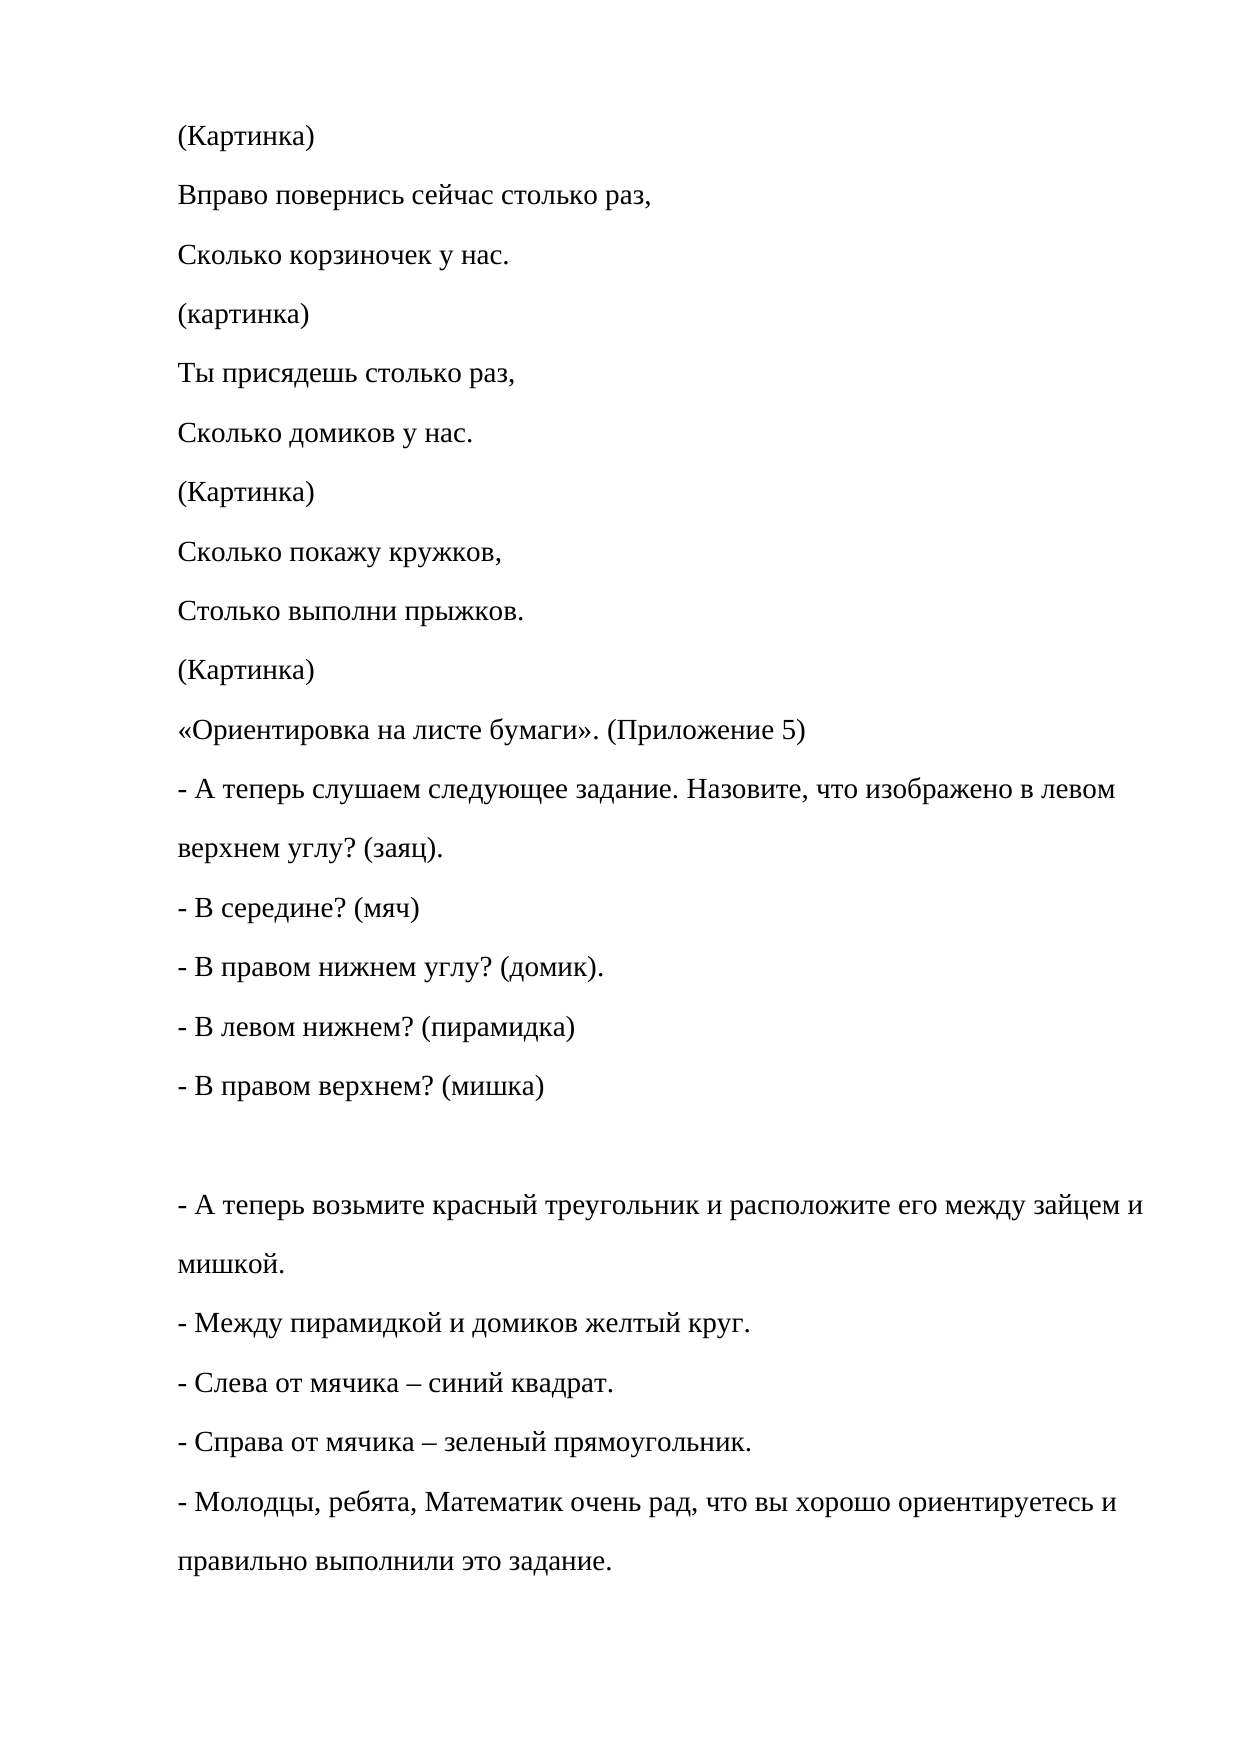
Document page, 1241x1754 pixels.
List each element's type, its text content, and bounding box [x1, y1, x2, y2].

text - Слева от мячика – синий квадрат. [177, 1365, 1152, 1398]
text мишкой. [177, 1246, 1152, 1280]
text правильно выполнили это задание. [177, 1543, 1152, 1577]
text Ты присядешь столько раз, [177, 356, 1152, 389]
text (Картинка) [177, 474, 1152, 508]
text - В правом нижнем углу? (домик). [177, 949, 1152, 983]
text «Ориентировка на листе бумаги». (Приложение 5) [177, 712, 1152, 745]
text - Справа от мячика – зеленый прямоугольник. [177, 1424, 1152, 1458]
text (картинка) [177, 296, 1152, 330]
text - А теперь возьмите красный треугольник и расположите его между зайцем и [177, 1187, 1152, 1220]
text - В левом нижнем? (пирамидка) [177, 1009, 1152, 1042]
text верхнем углу? (заяц). [177, 831, 1152, 864]
text Сколько покажу кружков, [177, 534, 1152, 567]
text - Молодцы, ребята, Математик очень рад, что вы хорошо ориентируетесь и [177, 1484, 1152, 1517]
text - Между пирамидкой и домиков желтый круг. [177, 1306, 1152, 1339]
text - В середине? (мяч) [177, 890, 1152, 923]
text (Картинка) [177, 652, 1152, 686]
text Сколько домиков у нас. [177, 415, 1152, 448]
text - А теперь слушаем следующее задание. Назовите, что изображено в левом [177, 771, 1152, 805]
text Вправо повернись сейчас столько раз, [177, 177, 1152, 211]
text - В правом верхнем? (мишка) [177, 1068, 1152, 1102]
text Сколько корзиночек у нас. [177, 237, 1152, 270]
text (Картинка) [177, 118, 1152, 152]
text Столько выполни прыжков. [177, 593, 1152, 627]
